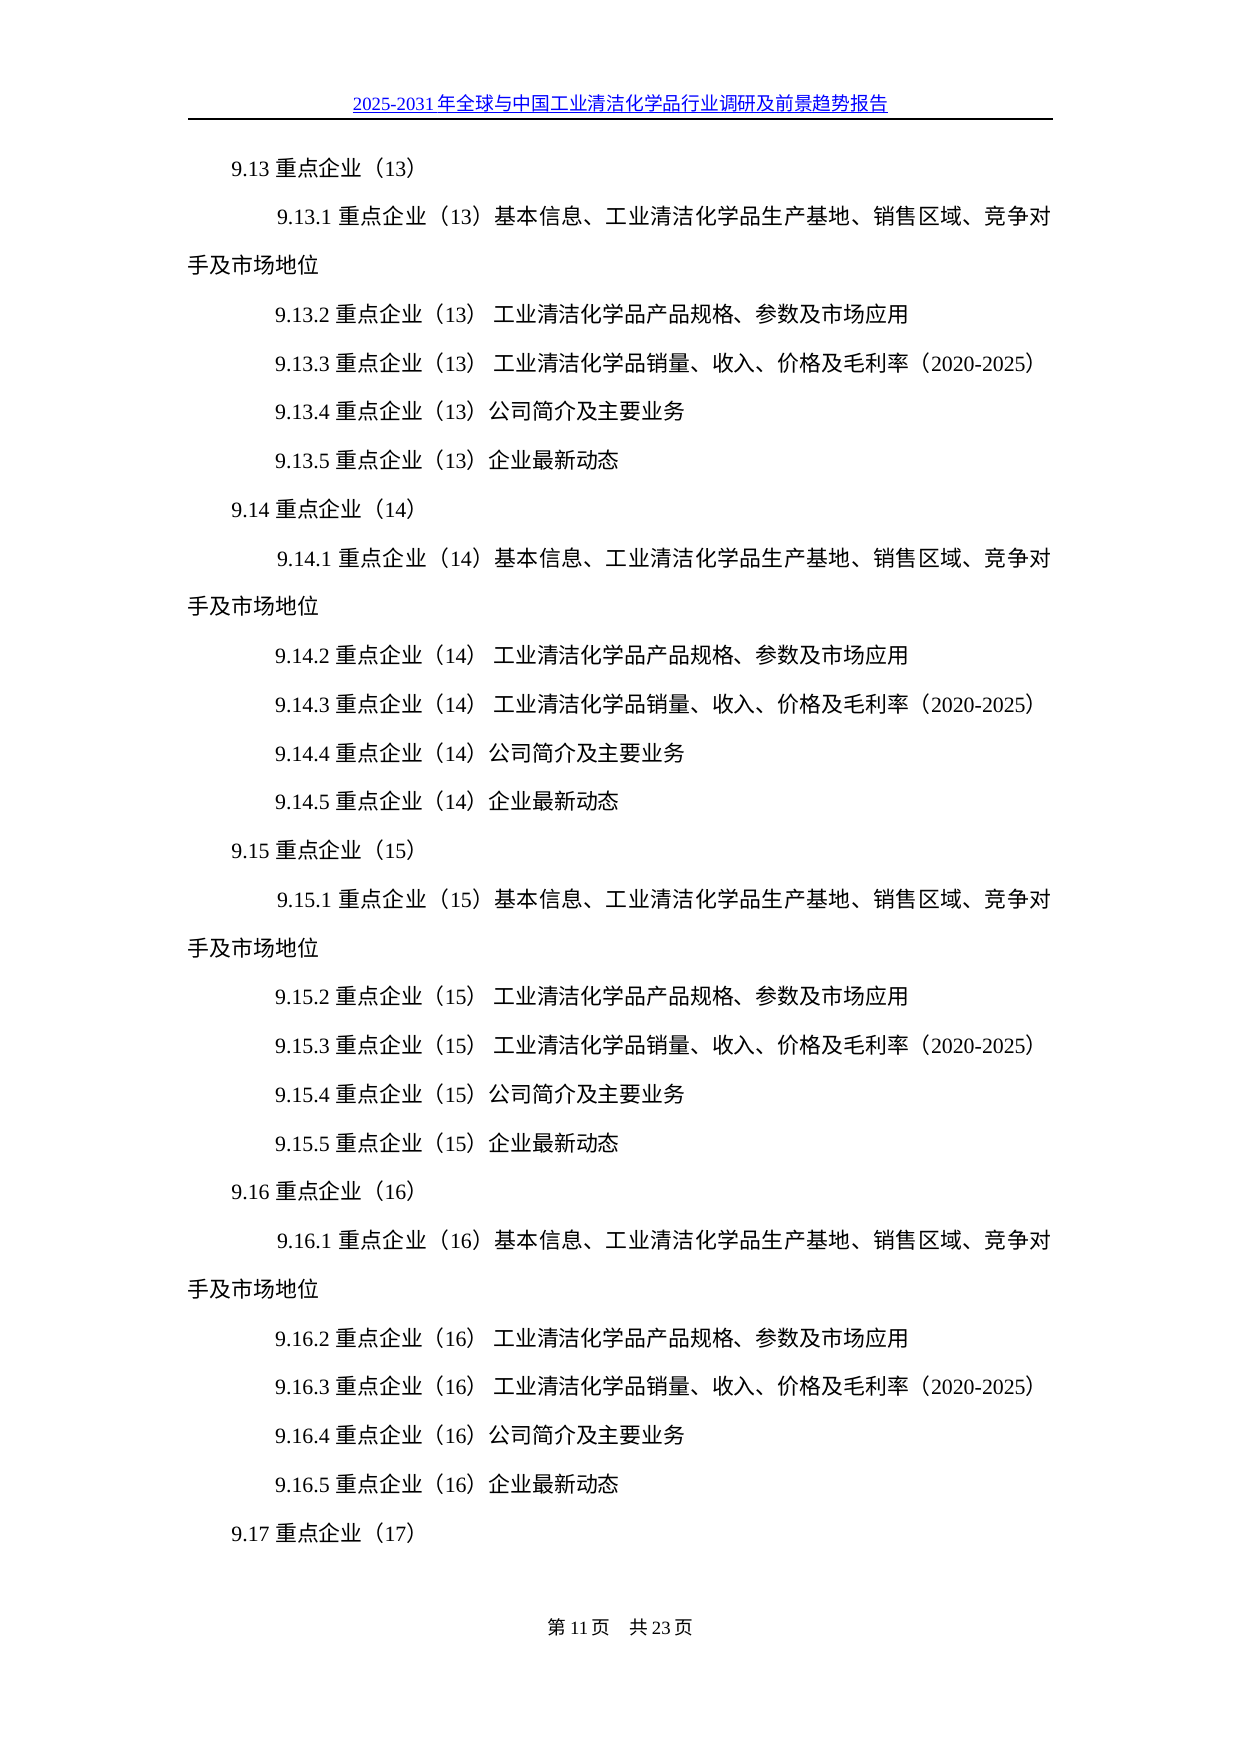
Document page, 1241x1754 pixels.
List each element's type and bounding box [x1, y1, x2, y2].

text [187, 150, 1053, 1548]
